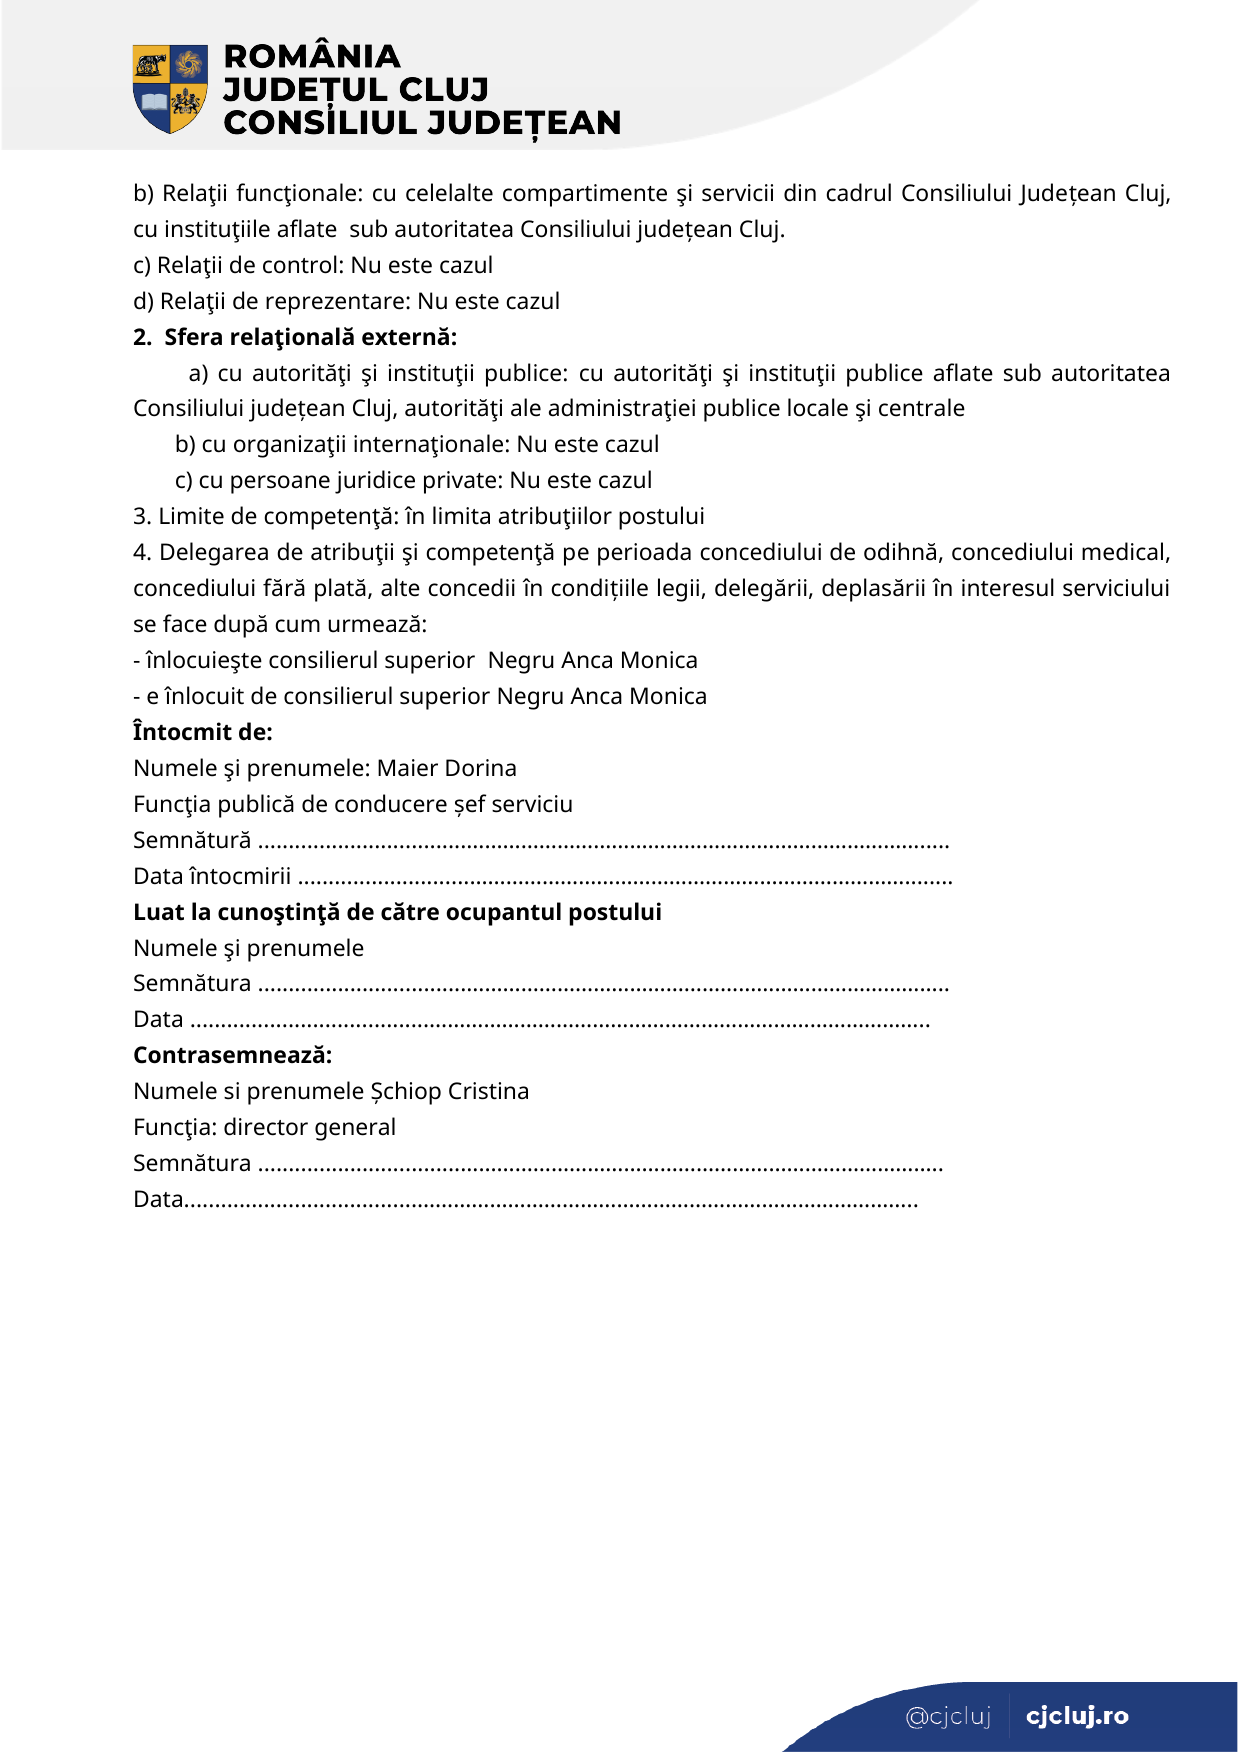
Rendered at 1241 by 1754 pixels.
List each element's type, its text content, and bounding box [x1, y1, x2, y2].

text Semnătură ..................................…………………………………………………………………..... [133, 824, 1172, 855]
text Semnătura ..................................…………………………………………………………………….. [133, 967, 1172, 999]
text Funcţia publică de conducere șef serviciu [133, 788, 1172, 819]
text b) cu organizaţii internaţionale: Nu este cazul [133, 428, 1172, 459]
text Data întocmirii ............................………………………………………………………………........ [133, 859, 1172, 891]
text 4. Delegarea de atribuţii şi competenţă pe perioada concediului de odihnă, concediului medical, concediului fără plată, alte concedii în condițiile legii, delegării, deplasării în interesul serviciului se face după cum urmează: [133, 536, 1172, 639]
picture [781, 1682, 1238, 1752]
text c) cu persoane juridice private: Nu este cazul [133, 464, 1172, 496]
text Întocmit de: [133, 716, 1172, 747]
text 3. Limite de competenţă: în limita atribuţiilor postului [133, 500, 1172, 531]
text - înlocuieşte consilierul superior Negru Anca Monica [133, 644, 1164, 675]
text a) cu autorităţi şi instituţii publice: cu autorităţi şi instituţii publice aflate sub autoritatea Consiliului județean Cluj, autorităţi ale administraţiei publice locale şi centrale [133, 356, 1172, 424]
text 2. Sfera relaţională externă: [133, 321, 1172, 352]
text Semnătura .................................…………………………………………………………………….. [133, 1147, 1172, 1178]
text c) Relaţii de control: Nu este cazul [133, 249, 1172, 280]
text - e înlocuit de consilierul superior Negru Anca Monica [133, 680, 1172, 711]
text Data......................................……………………………………………………………………….. [133, 1183, 1172, 1214]
text Contrasemnează: [133, 1039, 1172, 1071]
text d) Relaţii de reprezentare: Nu este cazul [133, 284, 1172, 316]
text Funcţia: director general [133, 1111, 1172, 1142]
text b) Relaţii funcţionale: cu celelalte compartimente şi servicii din cadrul Consiliului Județean Cluj, cu instituţiile aflate sub autoritatea Consiliului județean Cluj. [133, 177, 1172, 244]
text Luat la cunoştinţă de către ocupantul postului [133, 896, 1172, 927]
text Numele şi prenumele: Maier Dorina [133, 752, 1164, 783]
picture [132, 37, 620, 143]
text Numele şi prenumele [133, 931, 1172, 963]
text Data .......................................……………………………………………………………………….. [133, 1003, 1172, 1034]
text Numele si prenumele Șchiop Cristina [133, 1075, 1172, 1106]
